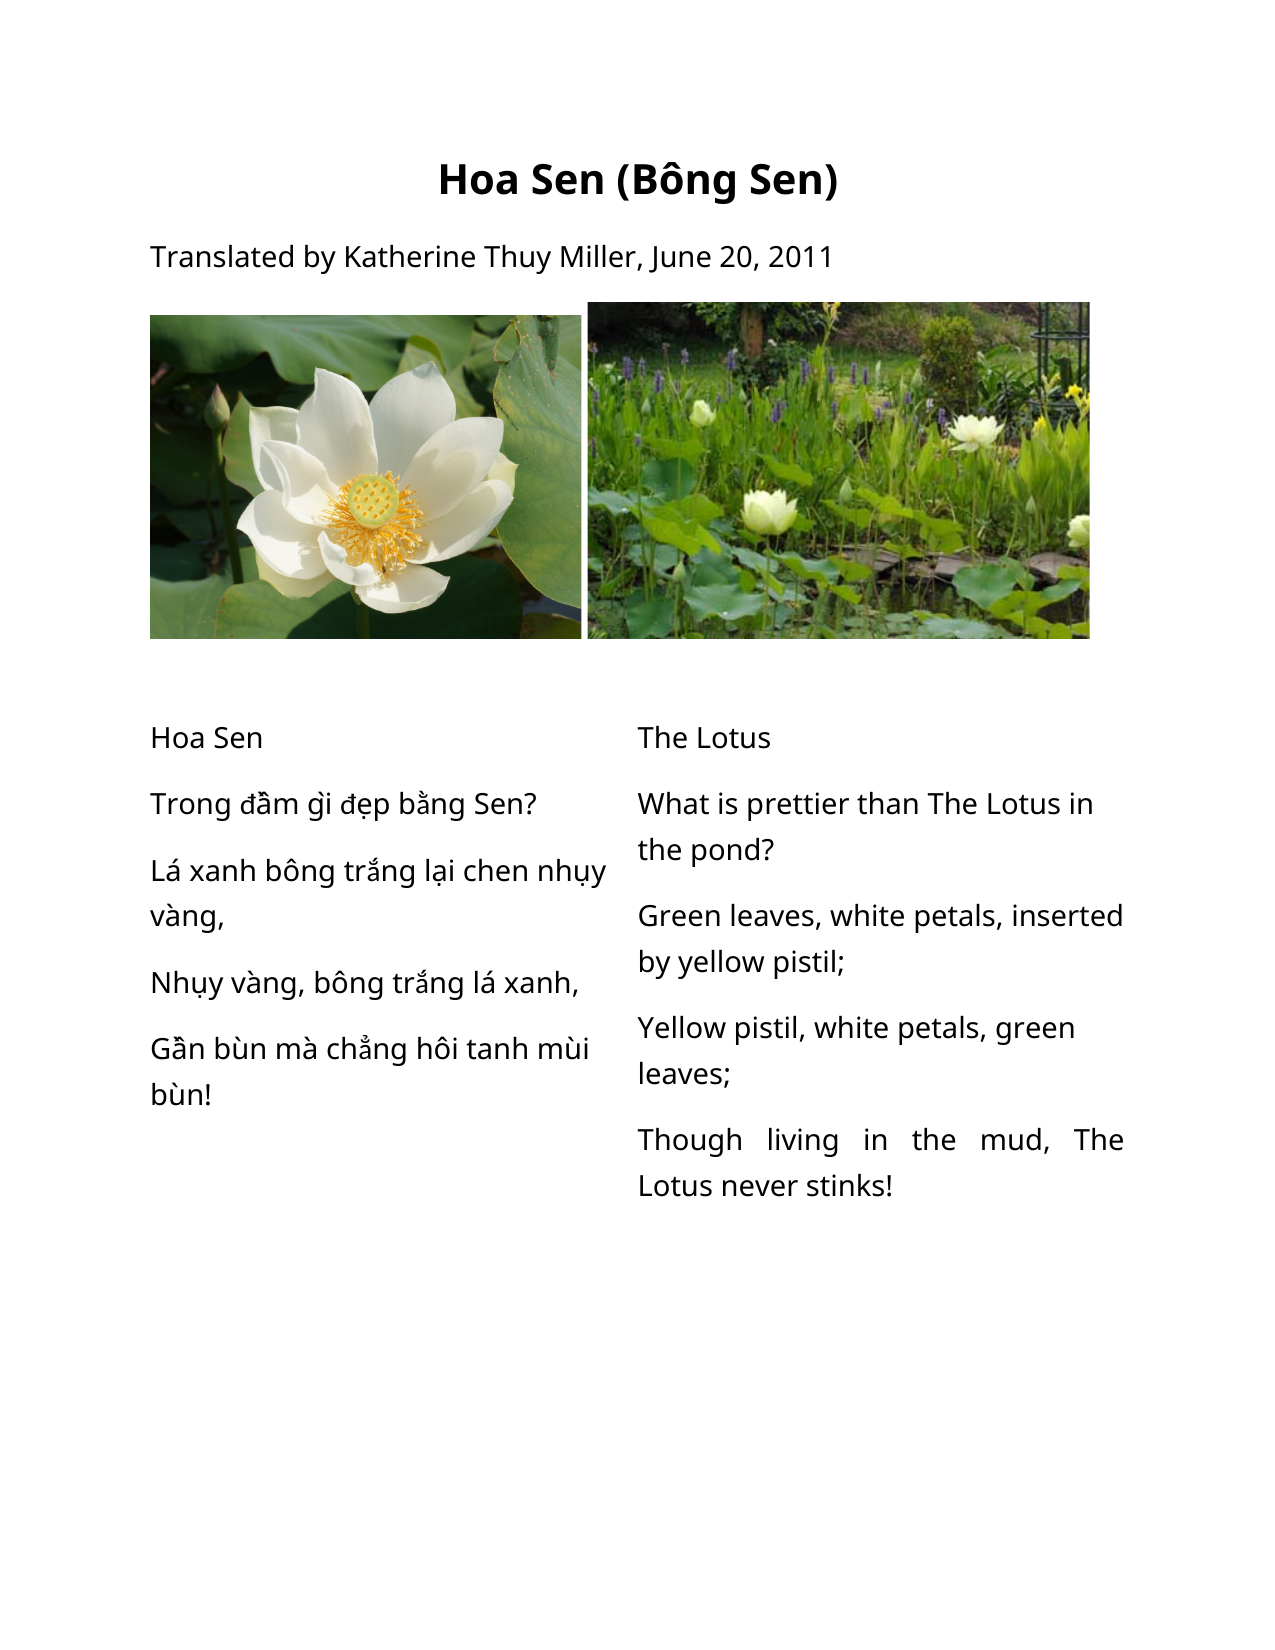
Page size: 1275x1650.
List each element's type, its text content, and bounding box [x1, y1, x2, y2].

text Trong đầm gì đẹp bằng Sen? [150, 783, 637, 823]
text Translated by Katherine Thuy Miller, June 20, 2011 [150, 236, 1125, 276]
text Green leaves, white petals, inserted by yellow pistil; [637, 895, 1125, 981]
text Yellow pistil, white petals, green leaves; [637, 1007, 1125, 1093]
text Nhụy vàng, bông trắng lá xanh, [150, 962, 637, 1002]
text Gần bùn mà chẳng hôi tanh mùi bùn! [150, 1028, 637, 1114]
text Though living in the mud, The Lotus never stinks! [637, 1119, 1125, 1205]
text The Lotus [637, 717, 1125, 757]
picture [587, 302, 1090, 639]
text What is prettier than The Lotus in the pond? [637, 783, 1125, 869]
text Hoa Sen (Bông Sen) [150, 150, 1125, 207]
text Lá xanh bông trắng lại chen nhụy vàng, [150, 850, 637, 935]
text Hoa Sen [150, 717, 637, 757]
picture [150, 315, 582, 639]
